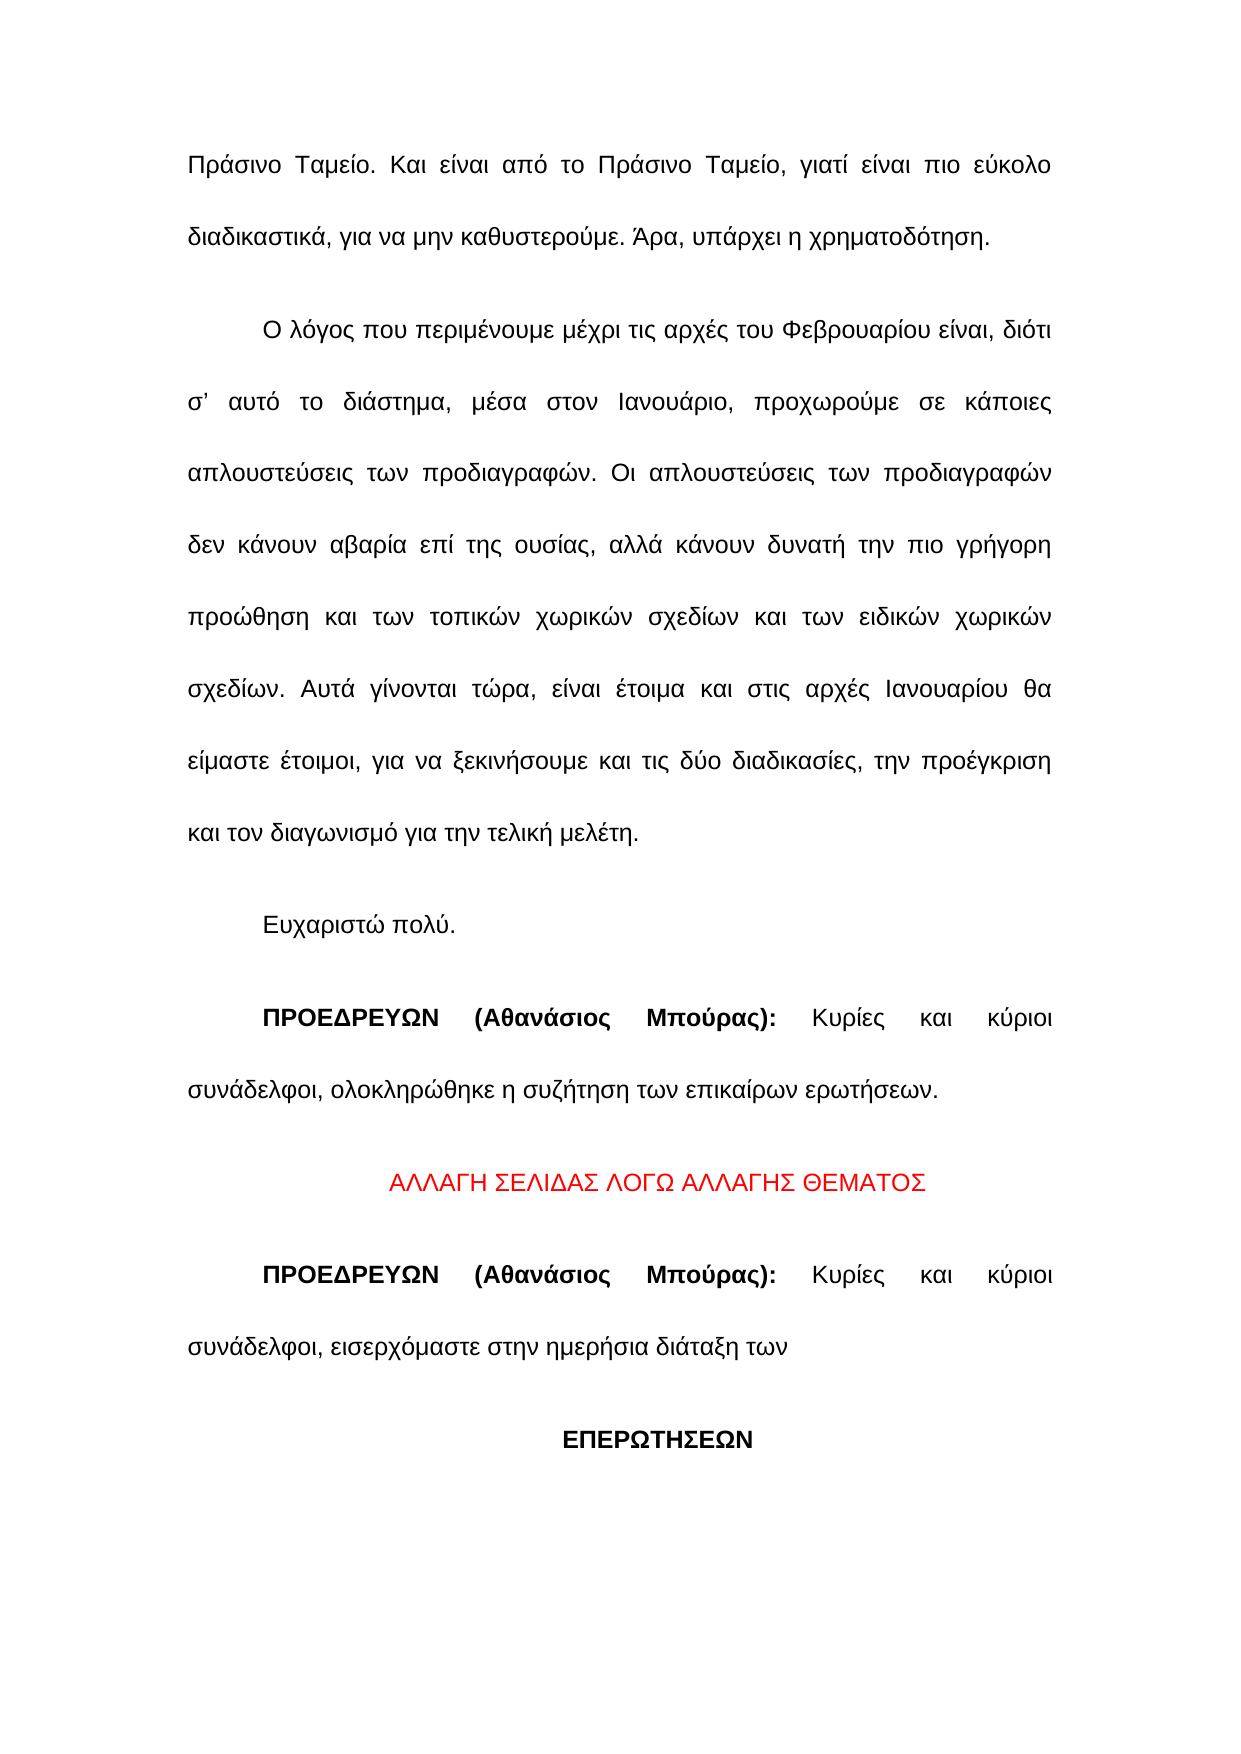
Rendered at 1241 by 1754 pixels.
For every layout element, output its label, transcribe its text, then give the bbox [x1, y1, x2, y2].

text ΠΡΟΕΔΡΕΥΩΝ (Αθανάσιος Μπούρας): Κυρίες και κύριοι συνάδελφοι, ολοκληρώθηκε η συζήτηση των επικαίρων ερωτήσεων. [187, 1003, 1053, 1104]
text ΠΡΟΕΔΡΕΥΩΝ (Αθανάσιος Μπούρας): Κυρίες και κύριοι συνάδελφοι, εισερχόμαστε στην ημερήσια διάταξη των [187, 1260, 1053, 1361]
text Ο λόγος που περιμένουμε μέχρι τις αρχές του Φεβρουαρίου είναι, διότι σ’ αυτό το διάστημα, μέσα στον Ιανουάριο, προχωρούμε σε κάποιες απλουστεύσεις των προδιαγραφών. Οι απλουστεύσεις των προδιαγραφών δεν κάνουν αβαρία επί της ουσίας, αλλά κάνουν δυνατή την πιο γρήγορη προώθηση και των τοπικών χωρικών σχεδίων και των ειδικών χωρικών σχεδίων. Αυτά γίνονται τώρα, είναι έτοιμα και στις αρχές Ιανουαρίου θα είμαστε έτοιμοι, για να ξεκινήσουμε και τις δύο διαδικασίες, την προέγκριση και τον διαγωνισμό για την τελική μελέτη. [187, 314, 1053, 846]
text ΕΠΕΡΩΤΗΣΕΩΝ [187, 1425, 1053, 1454]
text Ευχαριστώ πολύ. [187, 910, 1053, 939]
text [187, 150, 1053, 251]
text ΑΛΛΑΓΗ ΣΕΛΙΔΑΣ ΛΟΓΩ ΑΛΛΑΓΗΣ ΘΕΜΑΤΟΣ [187, 1168, 1053, 1196]
